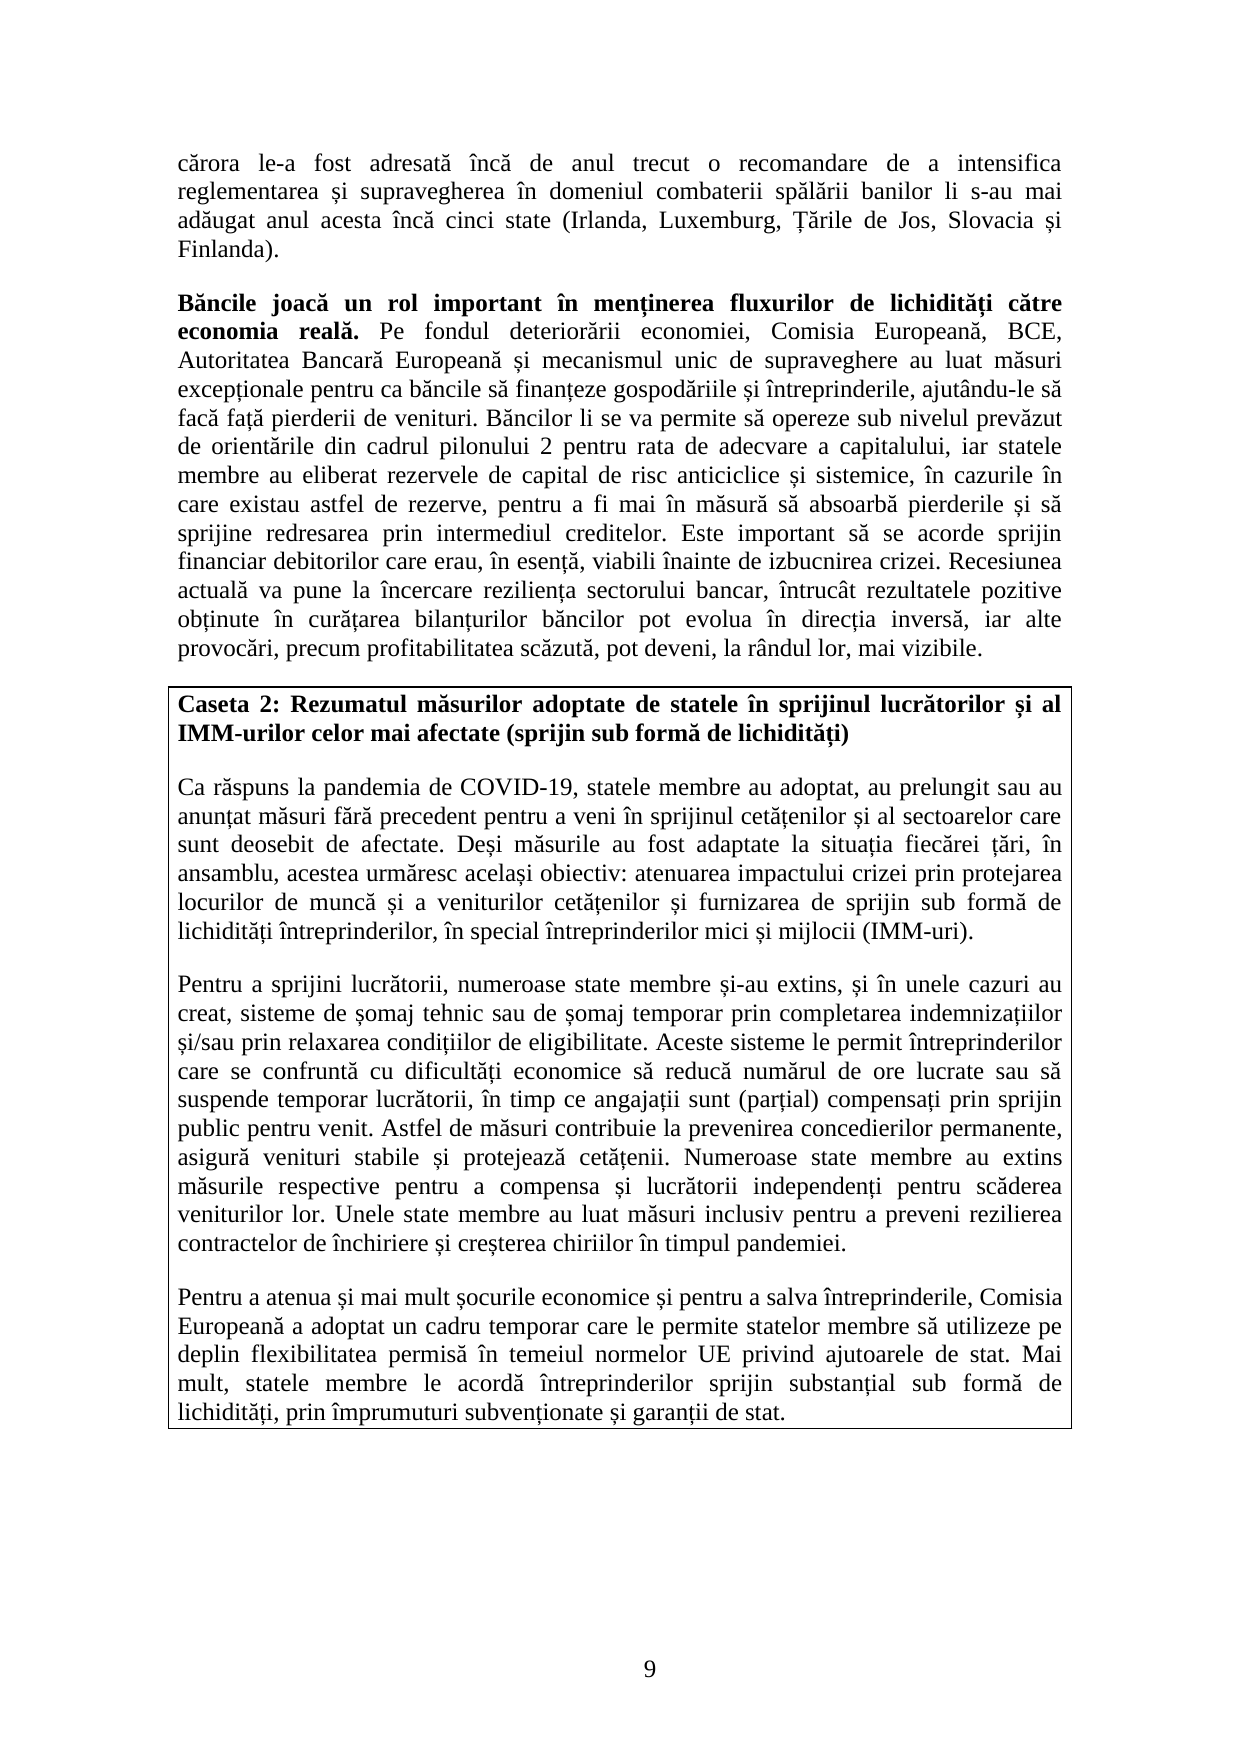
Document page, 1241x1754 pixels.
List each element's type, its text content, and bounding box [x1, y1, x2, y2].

text Pentru a sprijini lucrătorii, numeroase state membre și-au extins, și în unele cazuri au creat, sisteme de șomaj tehnic sau de șomaj temporar prin completarea indemnizațiilor și/sau prin relaxarea condițiilor de eligibilitate. Aceste sisteme le permit întreprinderilor care se confruntă cu dificultăți economice să reducă numărul de ore lucrate sau să suspende temporar lucrătorii, în timp ce angajații sunt (parțial) compensați prin sprijin public pentru venit. Astfel de măsuri contribuie la prevenirea concedierilor permanente, asigură venituri stabile și protejează cetățenii. Numeroase state membre au extins măsurile respective pentru a compensa și lucrătorii independenți pentru scăderea veniturilor lor. Unele state membre au luat măsuri inclusiv pentru a preveni rezilierea contractelor de închiriere și creșterea chiriilor în timpul pandemiei. [169, 966, 1071, 1257]
text Ca răspuns la pandemia de COVID-19, statele membre au adoptat, au prelungit sau au anunțat măsuri fără precedent pentru a veni în sprijinul cetățenilor și al sectoarelor care sunt deosebit de afectate. Deși măsurile au fost adaptate la situația fiecărei țări, în ansamblu, acestea urmăresc același obiectiv: atenuarea impactului crizei prin protejarea locurilor de muncă și a veniturilor cetățenilor și furnizarea de sprijin sub formă de lichidități întreprinderilor, în special întreprinderilor mici și mijlocii (IMM-uri). [169, 769, 1071, 944]
text Băncile joacă un rol important în menținerea fluxurilor de lichidități către economia reală. Pe fondul deteriorării economiei, Comisia Europeană, BCE, Autoritatea Bancară Europeană și mecanismul unic de supraveghere au luat măsuri excepționale pentru ca băncile să finanțeze gospodăriile și întreprinderile, ajutându-le să facă față pierderii de venituri. Băncilor li se va permite să opereze sub nivelul prevăzut de orientările din cadrul pilonului 2 pentru rata de adecvare a capitalului, iar statele membre au eliberat rezervele de capital de risc anticiclice și sistemice, în cazurile în care existau astfel de rezerve, pentru a fi mai în măsură să absoarbă pierderile și să sprijine redresarea prin intermediul creditelor. Este important să se acorde sprijin financiar debitorilor care erau, în esență, viabili înainte de izbucnirea crizei. Recesiunea actuală va pune la încercare reziliența sectorului bancar, întrucât rezultatele pozitive obținute în curățarea bilanțurilor băncilor pot evolua în direcția inversă, iar alte provocări, precum profitabilitatea scăzută, pot deveni, la rândul lor, mai vizibile. [177, 288, 1063, 661]
text Caseta 2: Rezumatul măsurilor adoptate de statele în sprijinul lucrătorilor și al IMM-urilor celor mai afectate (sprijin sub formă de lichidități) [169, 688, 1071, 747]
text Pentru a atenua și mai mult șocurile economice și pentru a salva întreprinderile, Comisia Europeană a adoptat un cadru temporar care le permite statelor membre să utilizeze pe deplin flexibilitatea permisă în temeiul normelor UE privind ajutoarele de stat. Mai mult, statele membre le acordă întreprinderilor sprijin substanțial sub formă de lichidități, prin împrumuturi subvenționate și garanții de stat. [169, 1279, 1071, 1428]
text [177, 148, 1063, 263]
